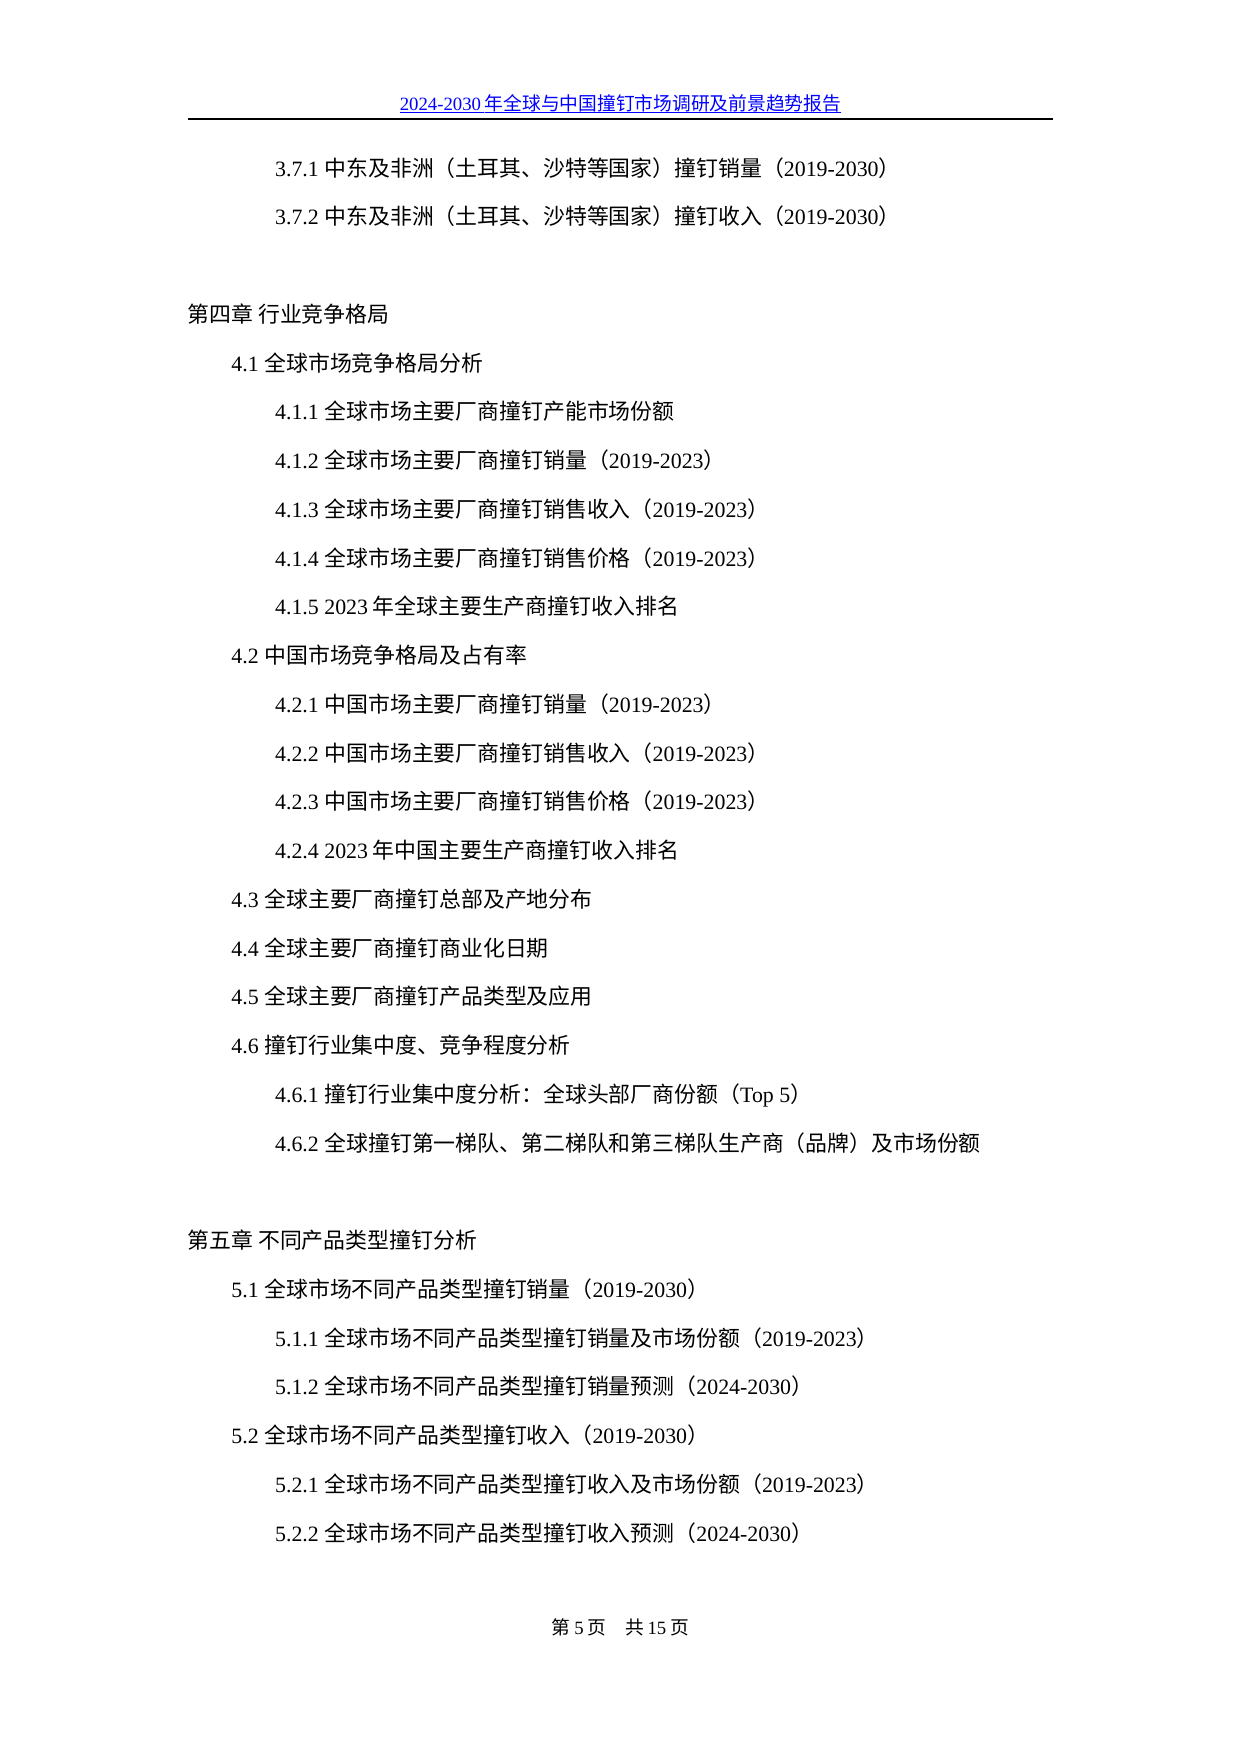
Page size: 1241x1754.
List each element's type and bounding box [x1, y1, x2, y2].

text [187, 150, 1053, 1548]
